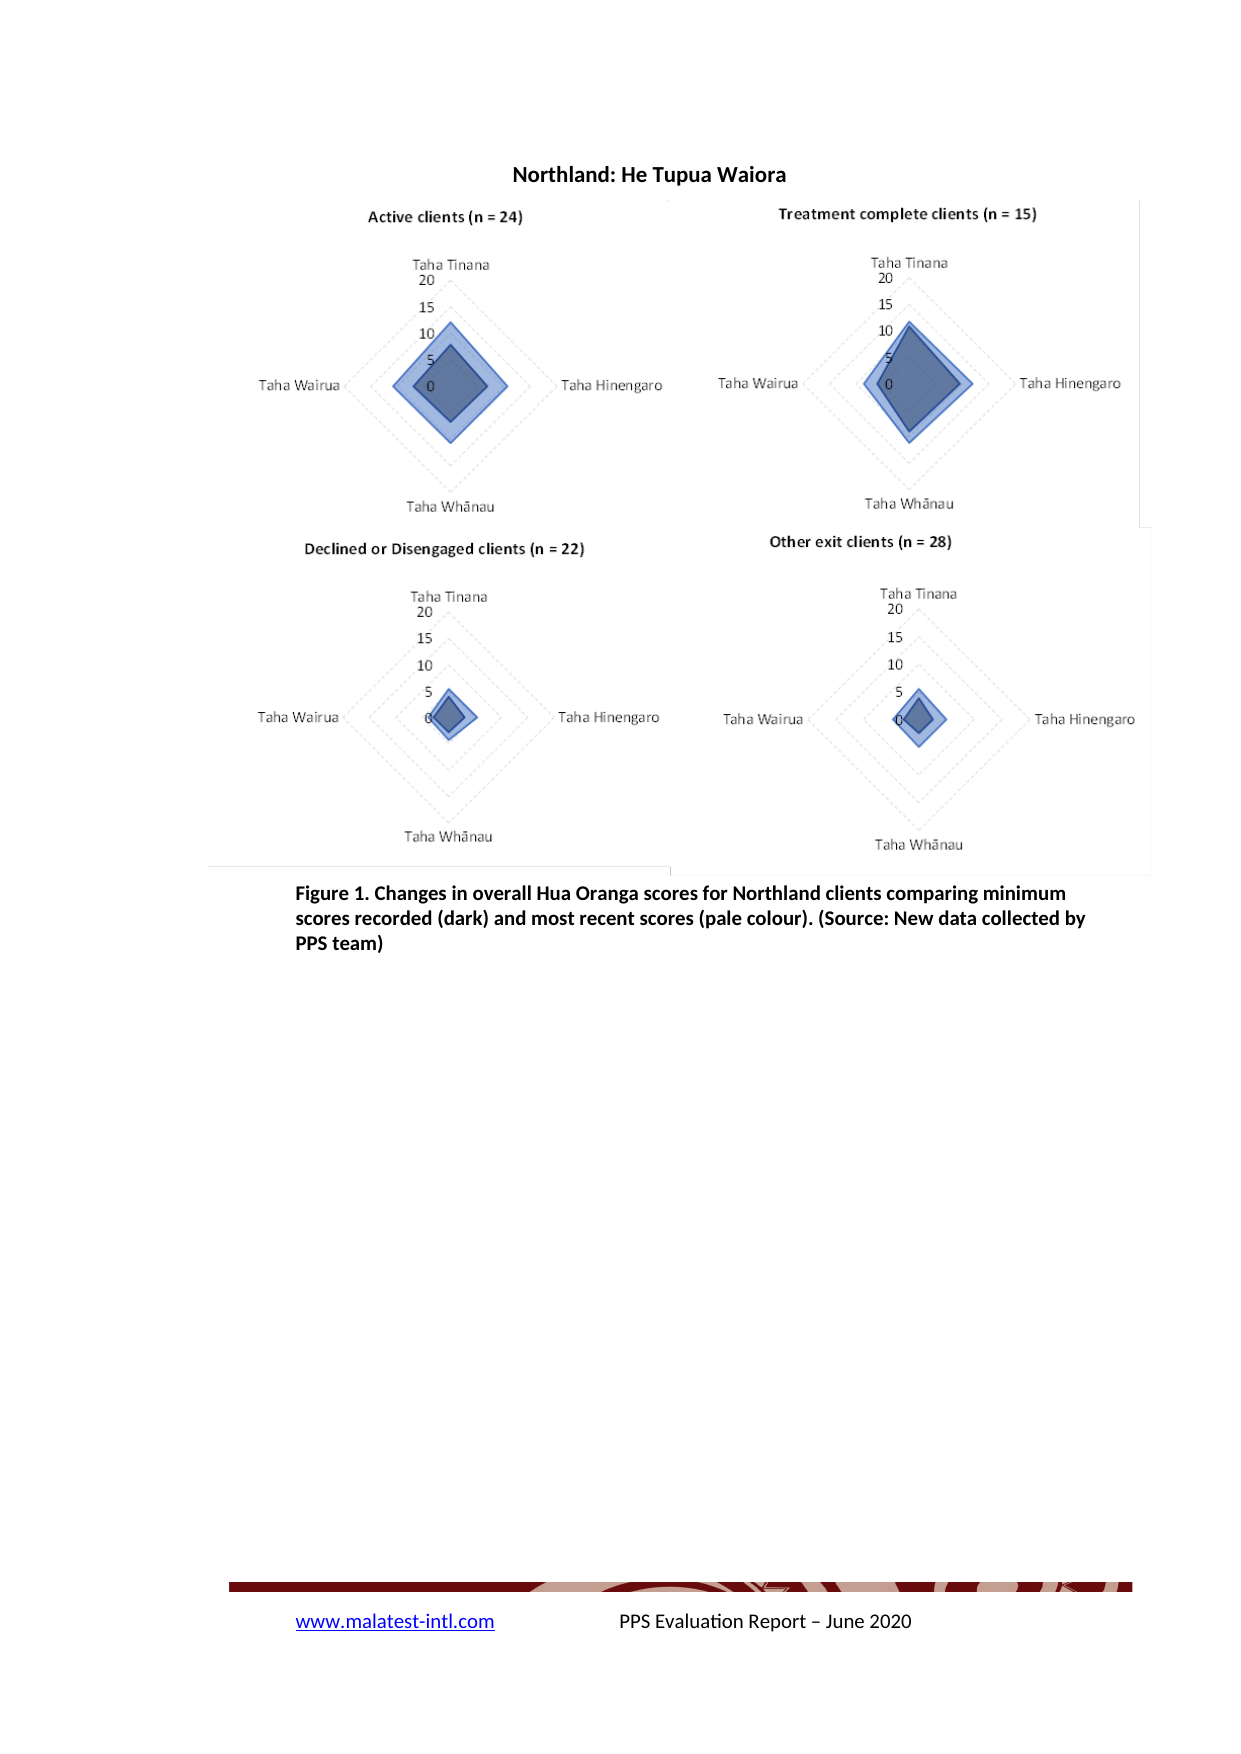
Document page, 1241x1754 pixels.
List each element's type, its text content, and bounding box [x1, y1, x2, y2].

text Figure 1. Changes in overall Hua Oranga scores for Northland clients comparing minimum scores recorded (dark) and most recent scores (pale colour). (Source: New data collected by PPS team) [295, 880, 1092, 956]
picture [228, 1582, 1133, 1592]
text Northland: He Tupua Waiora [207, 161, 1092, 189]
